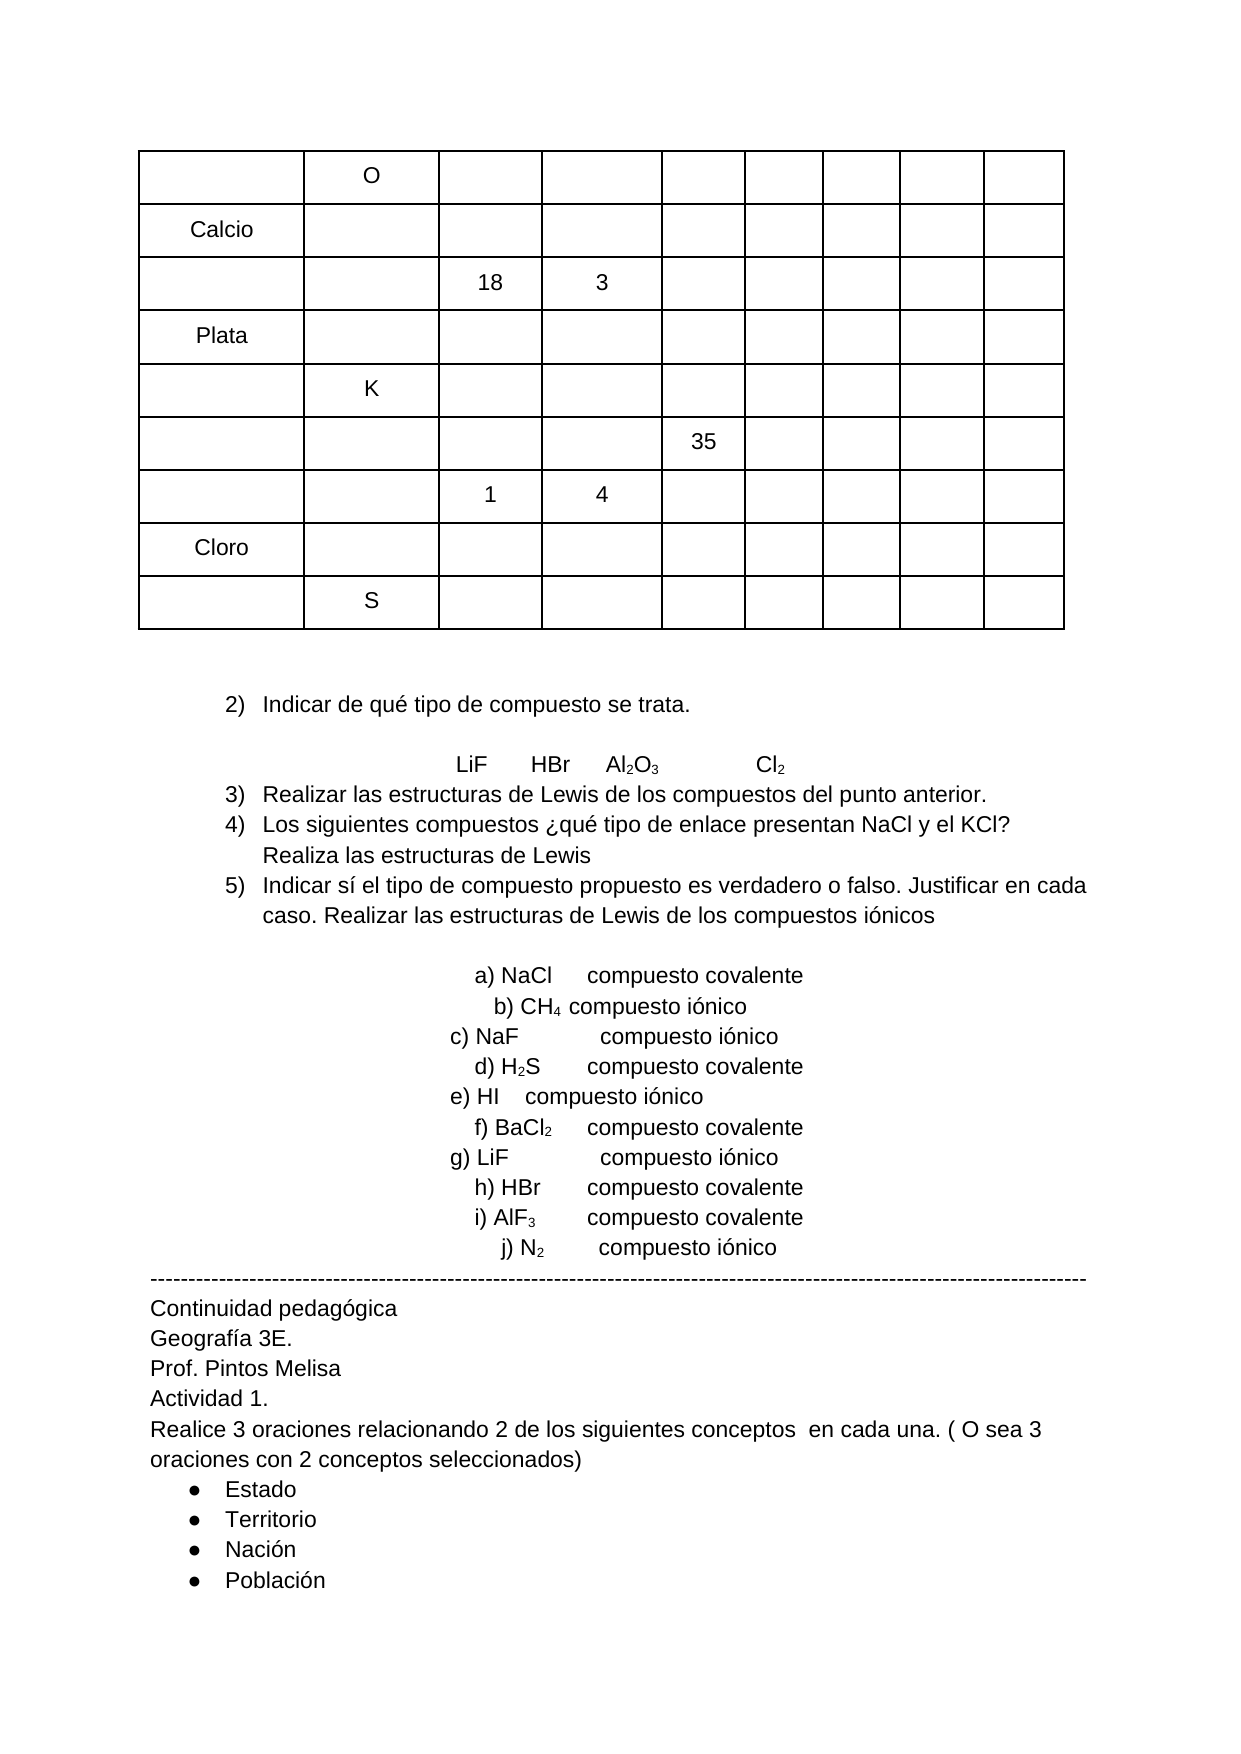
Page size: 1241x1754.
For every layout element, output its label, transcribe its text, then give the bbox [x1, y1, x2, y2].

table_cell 3 [543, 258, 661, 309]
text h) HBr compuesto covalente [187, 1174, 1090, 1200]
table_cell [901, 524, 983, 575]
text 3) Realizar las estructuras de Lewis de los compuestos del punto anterior. [225, 781, 1090, 808]
table_cell [901, 365, 983, 416]
table_cell [663, 311, 744, 362]
table_cell [440, 152, 541, 203]
text 5) Indicar sí el tipo de compuesto propuesto es verdadero o falso. Justificar en cada caso. Realizar las estructuras de Lewis de los compuestos iónicos [225, 872, 1090, 928]
table_cell [305, 205, 438, 256]
table_cell [901, 577, 983, 628]
table_cell [985, 311, 1063, 362]
table_cell [305, 311, 438, 362]
list Nación [187, 1536, 1090, 1563]
table_cell [140, 418, 303, 469]
table_cell [985, 524, 1063, 575]
list Población [187, 1567, 1090, 1593]
table_cell [985, 577, 1063, 628]
table_cell [824, 365, 899, 416]
table_cell [440, 418, 541, 469]
table_cell [985, 418, 1063, 469]
table_cell [901, 152, 983, 203]
table_cell 18 [440, 258, 541, 309]
text g) LiF compuesto iónico [187, 1144, 1090, 1170]
table_cell [663, 205, 744, 256]
text Continuidad pedagógica [150, 1295, 1090, 1321]
table_cell [663, 471, 744, 522]
table_cell [824, 471, 899, 522]
list Estado [187, 1476, 1090, 1502]
text Geografía 3E. [150, 1325, 1090, 1351]
table_cell [901, 471, 983, 522]
table_cell [985, 258, 1063, 309]
text 4) Los siguientes compuestos ¿qué tipo de enlace presentan NaCl y el KCl? Realiza las estructuras de Lewis [225, 811, 1090, 868]
table_cell Plata [140, 311, 303, 362]
table_cell [663, 152, 744, 203]
table_cell [985, 365, 1063, 416]
text --------------------------------------------------------------------------------------------------------------------------- [150, 1264, 1090, 1291]
table_cell [824, 152, 899, 203]
text c) NaF compuesto iónico [187, 1023, 1090, 1049]
table_cell [985, 471, 1063, 522]
table_cell [746, 471, 822, 522]
table_cell [746, 258, 822, 309]
table_cell [543, 577, 661, 628]
table_cell [746, 577, 822, 628]
table_cell [440, 524, 541, 575]
table_cell 1 [440, 471, 541, 522]
table_cell [663, 524, 744, 575]
table_cell [305, 258, 438, 309]
text b) CH4 compuesto iónico [150, 993, 1090, 1019]
text j) N2 compuesto iónico [187, 1234, 1090, 1261]
table_cell [543, 524, 661, 575]
table_cell [824, 577, 899, 628]
table_cell [543, 205, 661, 256]
text Realice 3 oraciones relacionando 2 de los siguientes conceptos en cada una. ( O sea 3 oraciones con 2 conceptos seleccionados) [150, 1416, 1090, 1472]
table_cell [140, 577, 303, 628]
table_cell O [305, 152, 438, 203]
text e) HI compuesto iónico [187, 1083, 1090, 1110]
text d) H2S compuesto covalente [187, 1053, 1090, 1079]
table_cell [543, 311, 661, 362]
table_cell [746, 418, 822, 469]
table_cell [140, 471, 303, 522]
table_cell [543, 152, 661, 203]
table_cell [140, 152, 303, 203]
table_cell [824, 418, 899, 469]
table_cell [140, 365, 303, 416]
table_cell 35 [663, 418, 744, 469]
list Territorio [187, 1506, 1090, 1533]
table_cell [543, 418, 661, 469]
table_cell [746, 365, 822, 416]
table_cell [543, 365, 661, 416]
table_cell [985, 205, 1063, 256]
table_cell [824, 205, 899, 256]
table_cell [305, 418, 438, 469]
table_cell K [305, 365, 438, 416]
table_cell [824, 258, 899, 309]
table_cell [440, 311, 541, 362]
table_cell [901, 258, 983, 309]
table_cell [140, 258, 303, 309]
text Prof. Pintos Melisa [150, 1355, 1090, 1382]
table_cell [901, 205, 983, 256]
text LiF HBr Al2O3 Cl2 [150, 751, 1090, 777]
table_cell Cloro [140, 524, 303, 575]
table_cell [824, 311, 899, 362]
table_cell [901, 311, 983, 362]
table_cell [901, 418, 983, 469]
text 2) Indicar de qué tipo de compuesto se trata. [225, 691, 1090, 717]
table_cell [663, 258, 744, 309]
text Actividad 1. [150, 1385, 1090, 1412]
text f) BaCl2 compuesto covalente [187, 1113, 1090, 1140]
table_cell [824, 524, 899, 575]
table_cell S [305, 577, 438, 628]
table_cell 4 [543, 471, 661, 522]
table_cell [663, 577, 744, 628]
table_cell [305, 524, 438, 575]
table_cell [746, 205, 822, 256]
table_cell [746, 311, 822, 362]
text i) AlF3 compuesto covalente [187, 1204, 1090, 1231]
table_cell [746, 152, 822, 203]
table_cell [440, 365, 541, 416]
table_cell Calcio [140, 205, 303, 256]
table_cell [746, 524, 822, 575]
table_cell [305, 471, 438, 522]
table_cell [985, 152, 1063, 203]
table_cell [440, 577, 541, 628]
table_cell [440, 205, 541, 256]
table_cell [663, 365, 744, 416]
text a) NaCl compuesto covalente [187, 962, 1090, 989]
